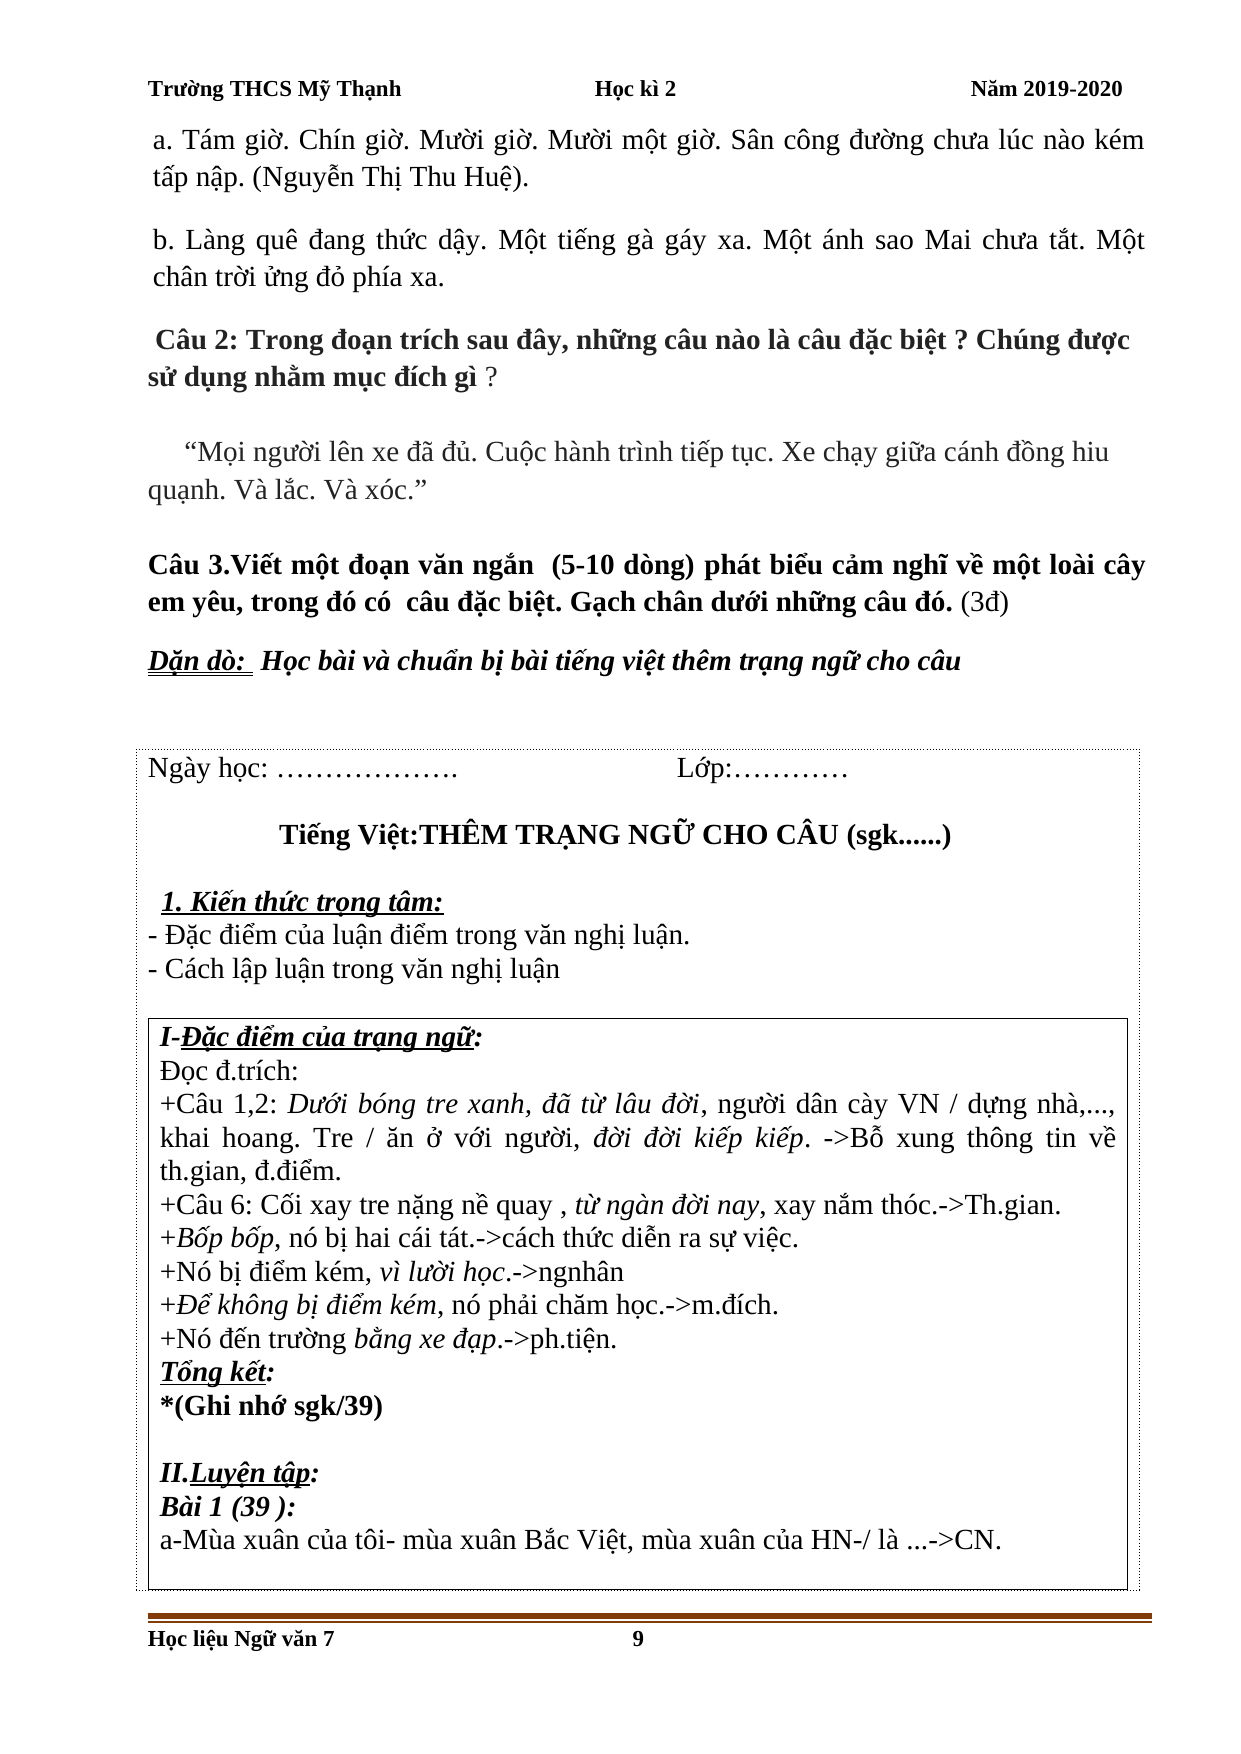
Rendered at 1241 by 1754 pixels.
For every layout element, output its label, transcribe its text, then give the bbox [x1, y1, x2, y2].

text “Mọi người lên xe đã đủ. Cuộc hành trình tiếp tục. Xe chạy giữa cánh đồng hiu quạnh. Và lắc. Và xóc.” [148, 431, 1152, 506]
text Câu 3.Viết một đoạn văn ngắn (5-10 dòng) phát biểu cảm nghĩ về một loài cây em yêu, trong đó có câu đặc biệt. Gạch chân dưới những câu đó. (3đ) [148, 543, 1147, 618]
text a. Tám giờ. Chín giờ. Mười giờ. Mười một giờ. Sân công đường chưa lúc nào kém tấp nập. (Nguyễn Thị Thu Huệ). [153, 118, 1147, 193]
text Câu 2: Trong đoạn trích sau đây, những câu nào là câu đặc biệt ? Chúng được sử dụng nhằm mục đích gì ? [148, 318, 1152, 393]
text b. Làng quê đang thức dậy. Một tiếng gà gáy xa. Một ánh sao Mai chưa tắt. Một chân trời ửng đỏ phía xa. [153, 218, 1147, 293]
text Dặn dò: Học bài và chuẩn bị bài tiếng việt thêm trạng ngữ cho câu [148, 643, 1152, 677]
